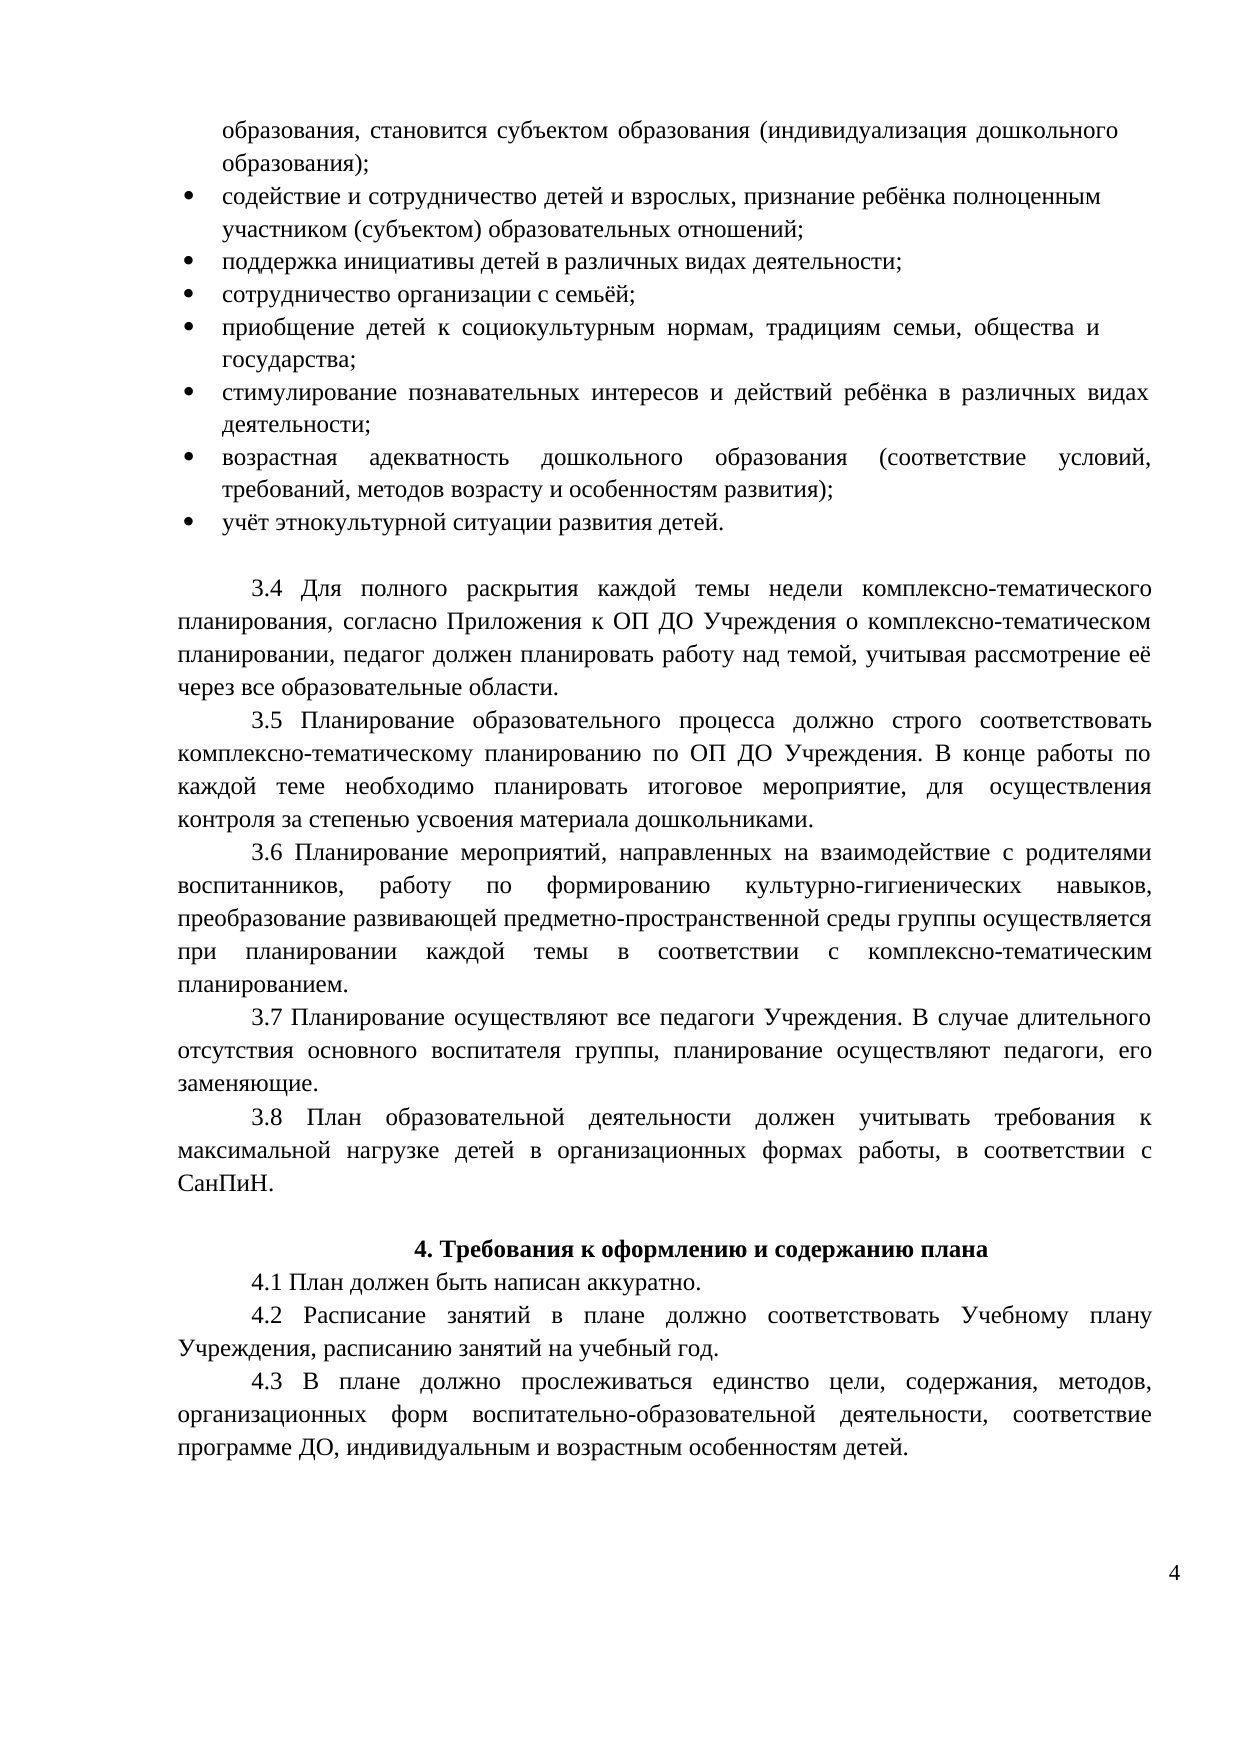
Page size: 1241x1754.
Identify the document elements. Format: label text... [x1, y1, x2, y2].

list В плане должно прослеживаться единство цели, содержания, методов, организационных форм воспитательно-образовательной деятельности, соответствие программе ДО, индивидуальным и возрастным особенностям детей. [177, 1366, 1152, 1461]
list приобщение детей к социокультурным нормам, традициям семьи, общества и государства; [184, 312, 1152, 373]
list Планирование мероприятий, направленных на взаимодействие с родителями воспитанников, работу по формированию культурно-гигиенических навыков, преобразование развивающей предметно-пространственной среды группы осуществляется при планировании каждой темы в соответствии с комплексно-тематическим планированием. [177, 837, 1152, 998]
list Для полного раскрытия каждой темы недели комплексно-тематического планирования, согласно Приложения к ОП ДО Учреждения о комплексно-тематическом планировании, педагог должен планировать работу над темой, учитывая рассмотрение её через все образовательные области. [177, 573, 1152, 701]
list План должен быть написан аккуратно. [251, 1267, 1180, 1296]
list Расписание занятий в плане должно соответствовать Учебному плану Учреждения, расписанию занятий на учебный год. [177, 1300, 1152, 1362]
text образования, становится субъектом образования (индивидуализация дошкольного образования); [222, 115, 1180, 177]
list поддержка инициативы детей в различных видах деятельности; [184, 246, 1180, 275]
list План образовательной деятельности должен учитывать требования к максимальной нагрузке детей в организационных формах работы, в соответствии с СанПиН. [177, 1102, 1152, 1196]
list стимулирование познавательных интересов и действий ребёнка в различных видах деятельности; [184, 377, 1152, 438]
list возрастная адекватность дошкольного образования (соответствие условий, требований, методов возрасту и особенностям развития); [184, 442, 1152, 503]
list учёт этнокультурной ситуации развития детей. [184, 507, 1180, 536]
list Планирование осуществляют все педагоги Учреждения. В случае длительного отсутствия основного воспитателя группы, планирование осуществляют педагоги, его заменяющие. [177, 1002, 1152, 1097]
list сотрудничество организации с семьёй; [184, 279, 1180, 308]
subtitle Требования к оформлению и содержанию плана [414, 1234, 1180, 1263]
list Планирование образовательного процесса должно строго соответствовать комплексно-тематическому планированию по ОП ДО Учреждения. В конце работы по каждой теме необходимо планировать итоговое мероприятие, для осуществления контроля за степенью усвоения материала дошкольниками. [177, 705, 1152, 833]
list содействие и сотрудничество детей и взрослых, признание ребёнка полноценным участником (субъектом) образовательных отношений; [184, 181, 1152, 243]
